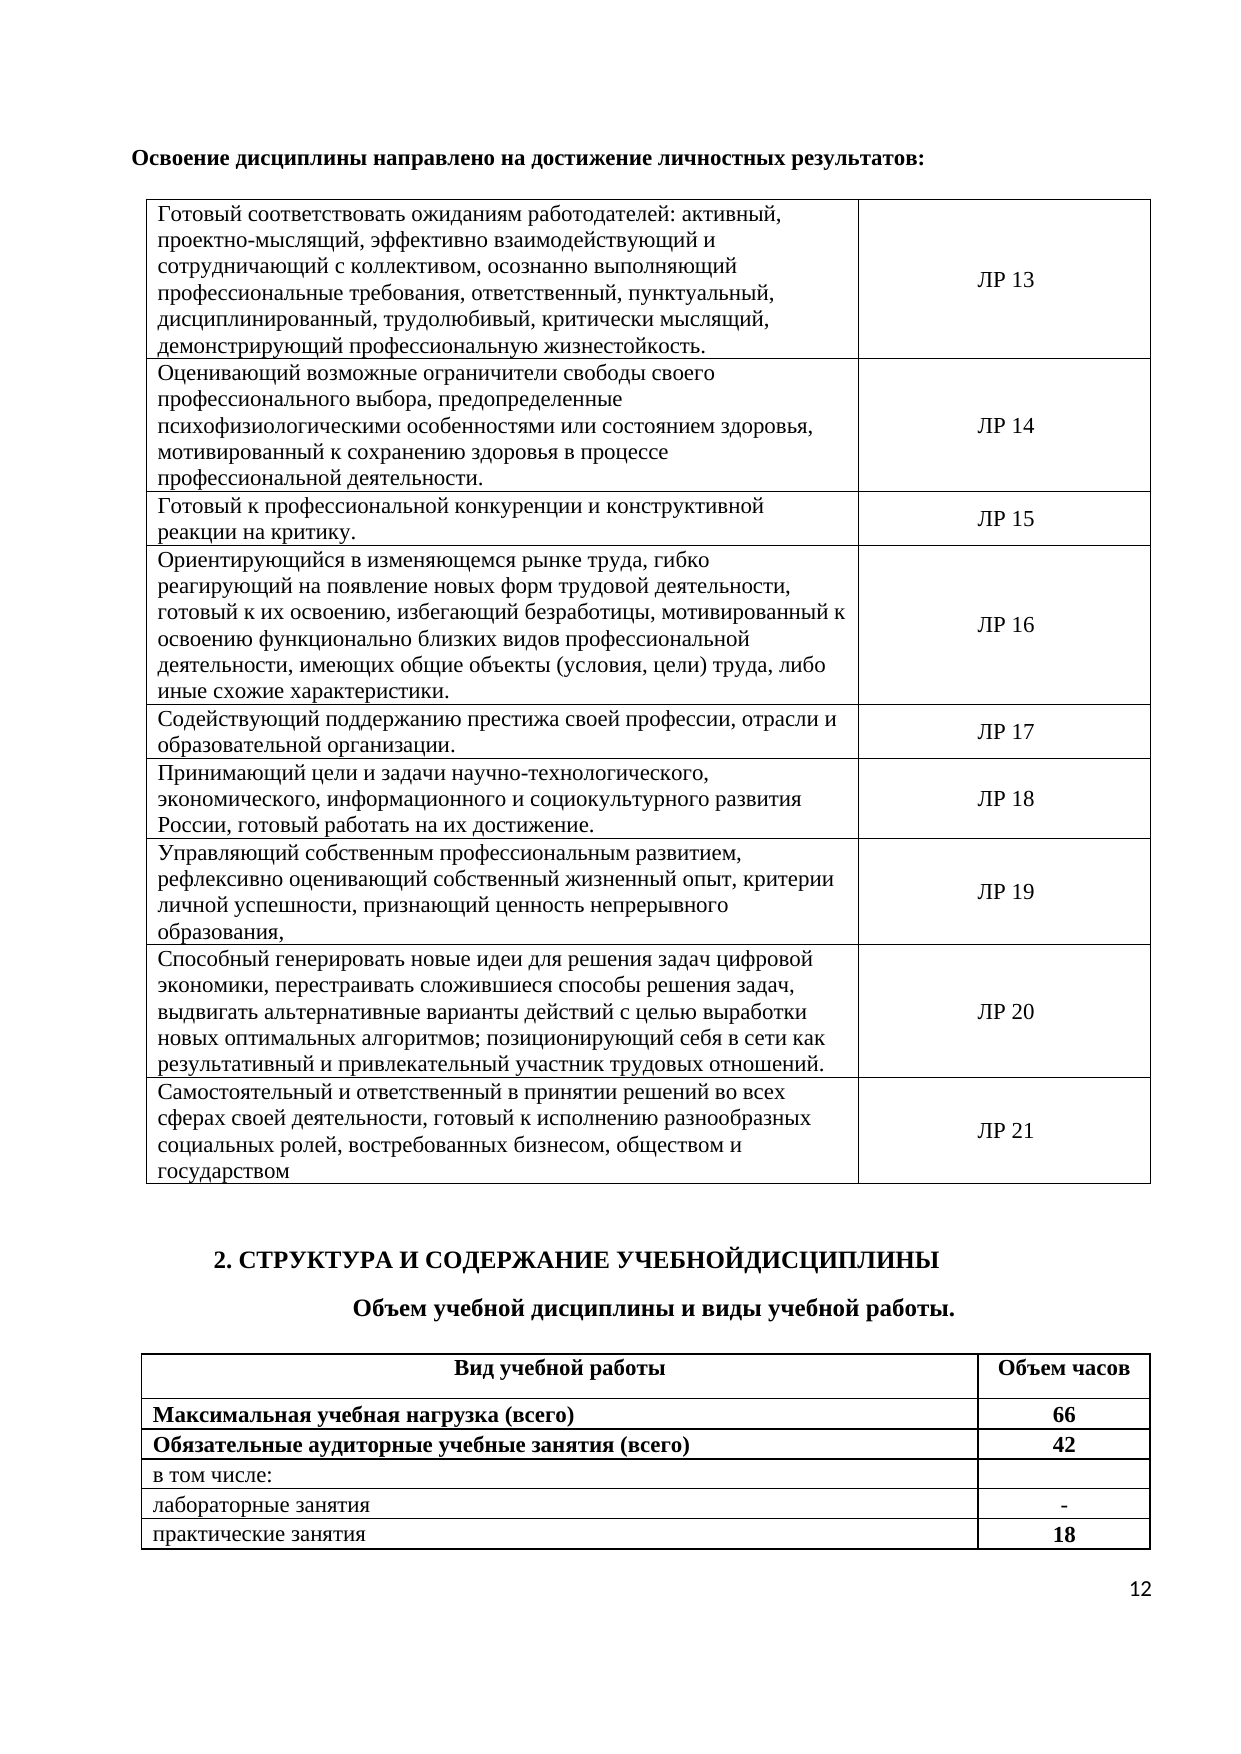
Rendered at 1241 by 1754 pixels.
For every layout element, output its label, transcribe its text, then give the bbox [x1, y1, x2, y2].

table_cell ЛР 17 [859, 705, 1150, 757]
table_cell ЛР 14 [859, 359, 1150, 491]
table_cell Ориентирующийся в изменяющемся рынке труда, гибко реагирующий на появление новых форм трудовой деятельности, готовый к их освоению, избегающий безработицы, мотивированный к освоению функционально близких видов профессиональной деятельности, имеющих общие объекты (условия, цели) труда, либо иные схожие характеристики. [147, 546, 858, 704]
table_cell Максимальная учебная нагрузка (всего) [142, 1399, 977, 1428]
table_cell Самостоятельный и ответственный в принятии решений во всех сферах своей деятельности, готовый к исполнению разнообразных социальных ролей, востребованных бизнесом, обществом и государством [147, 1078, 858, 1183]
table_cell Оценивающий возможные ограничители свободы своего профессионального выбора, предопределенные психофизиологическими особенностями или состоянием здоровья, мотивированный к сохранению здоровья в процессе профессиональной деятельности. [147, 359, 858, 491]
list СТРУКТУРА И СОДЕРЖАНИЕ УЧЕБНОЙДИСЦИПЛИНЫ [213, 1245, 1152, 1274]
table_cell Управляющий собственным профессиональным развитием, рефлексивно оценивающий собственный жизненный опыт, критерии личной успешности, признающий ценность непрерывного образования, [147, 839, 858, 944]
text Освоение дисциплины направлено на достижение личностных результатов: [131, 144, 1152, 171]
table_cell - [979, 1489, 1149, 1518]
table_header ЛР 13 [859, 200, 1150, 358]
table_cell Принимающий цели и задачи научно-технологического, экономического, информационного и социокультурного развития России, готовый работать на их достижение. [147, 759, 858, 838]
table_cell ЛР 20 [859, 945, 1150, 1077]
table_header Объем часов [979, 1355, 1149, 1398]
table_cell 42 [979, 1430, 1149, 1458]
table_cell [979, 1460, 1149, 1488]
table_cell 66 [979, 1399, 1149, 1428]
table_cell Способный генерировать новые идеи для решения задач цифровой экономики, перестраивать сложившиеся способы решения задач, выдвигать альтернативные варианты действий с целью выработки новых оптимальных алгоритмов; позиционирующий себя в сети как результативный и привлекательный участник трудовых отношений. [147, 945, 858, 1077]
table_cell 18 [979, 1519, 1149, 1548]
table_cell Обязательные аудиторные учебные занятия (всего) [142, 1430, 977, 1458]
table_cell ЛР 21 [859, 1078, 1150, 1183]
table_cell ЛР 19 [859, 839, 1150, 944]
table_cell Готовый к профессиональной конкуренции и конструктивной реакции на критику. [147, 492, 858, 544]
table_cell ЛР 15 [859, 492, 1150, 544]
table_cell ЛР 16 [859, 546, 1150, 704]
list Объем учебной дисциплины и виды учебной работы. [257, 1293, 1152, 1322]
table_cell лабораторные занятия [142, 1489, 977, 1518]
table_header Готовый соответствовать ожиданиям работодателей: активный, проектно-мыслящий, эффективно взаимодействующий и сотрудничающий с коллективом, осознанно выполняющий профессиональные требования, ответственный, пунктуальный, дисциплинированный, трудолюбивый, критически мыслящий, демонстрирующий профессиональную жизнестойкость. [147, 200, 858, 358]
table_cell ЛР 18 [859, 759, 1150, 838]
table_cell практические занятия [142, 1519, 977, 1548]
table_header Вид учебной работы [142, 1355, 977, 1398]
table_cell Содействующий поддержанию престижа своей профессии, отрасли и образовательной организации. [147, 705, 858, 757]
table_cell в том числе: [142, 1460, 977, 1488]
